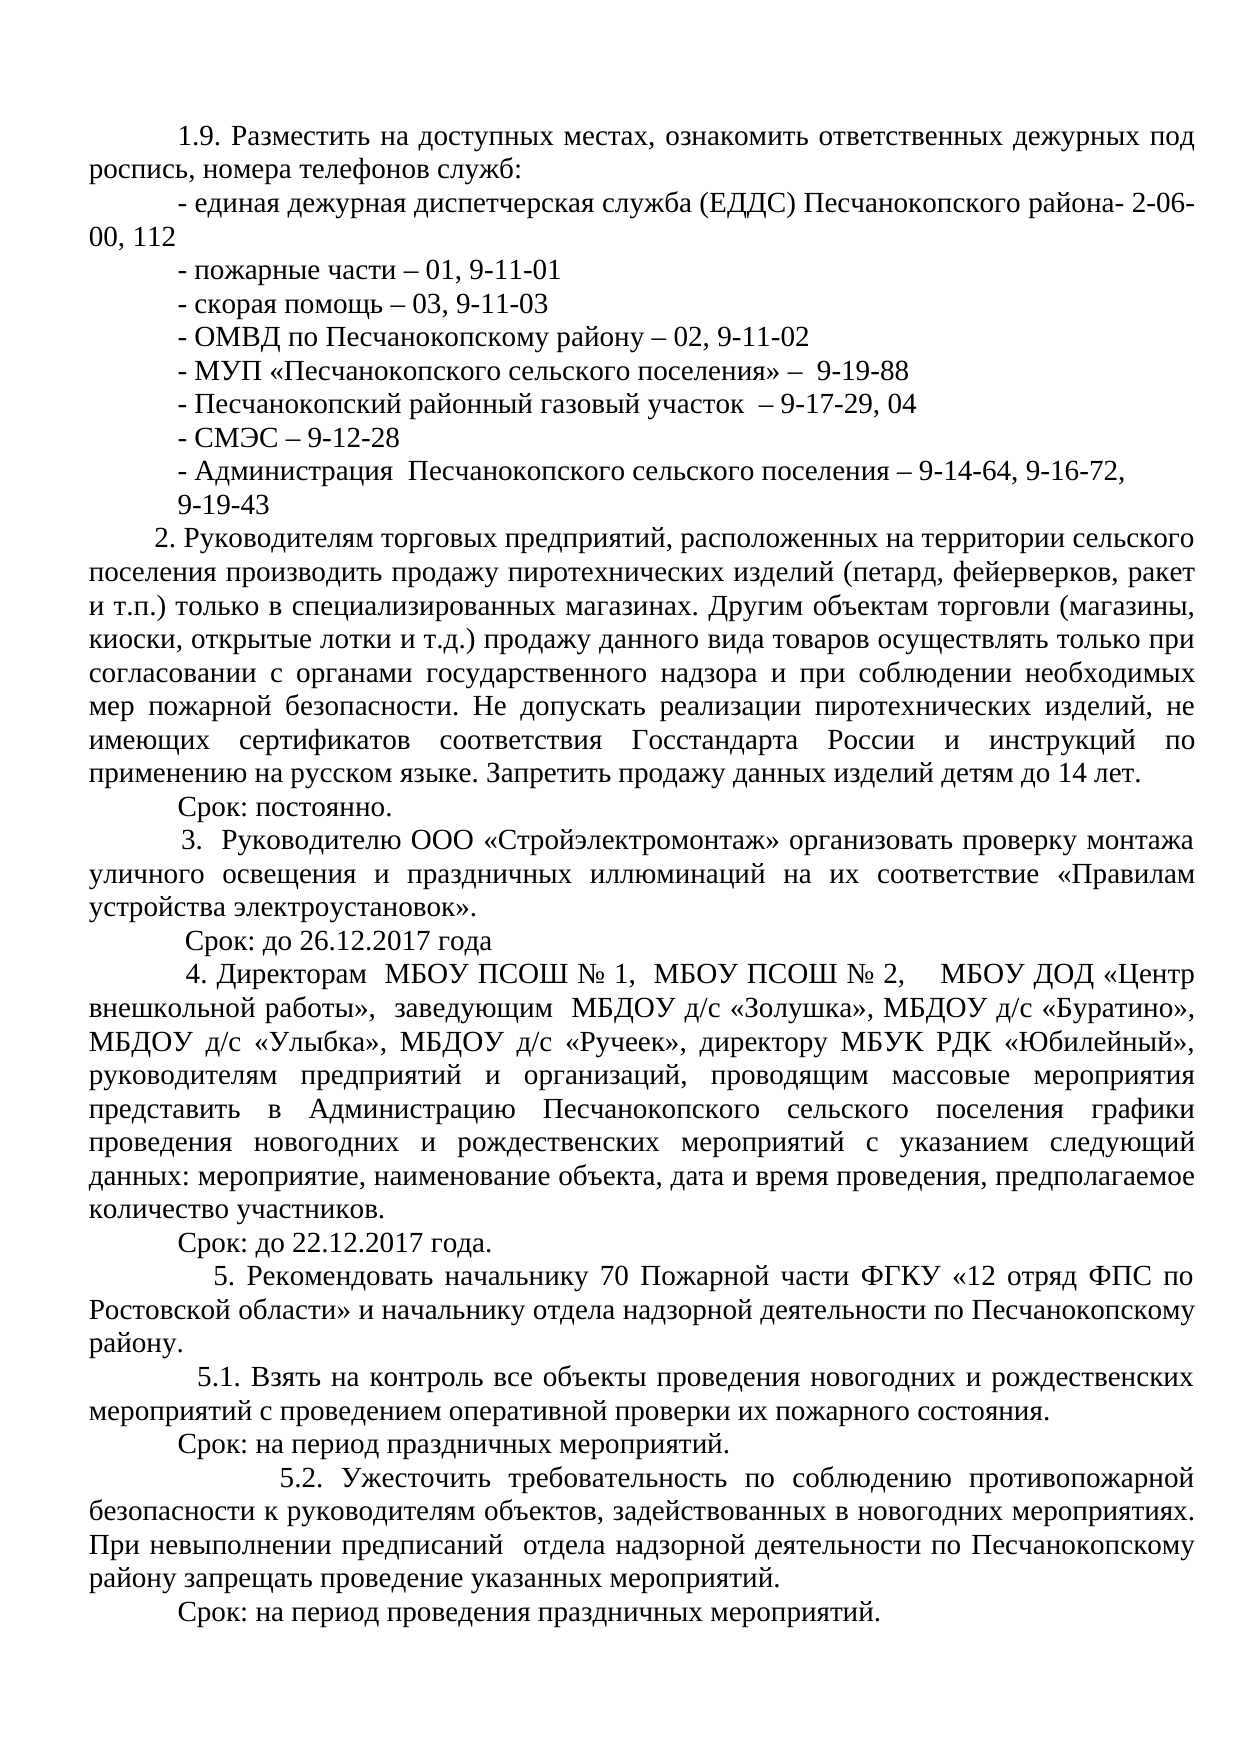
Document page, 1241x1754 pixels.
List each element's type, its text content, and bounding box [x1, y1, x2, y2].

text - Администрация Песчанокопского сельского поселения – 9-14-64, 9-16-72, [88, 453, 1196, 487]
text Срок: на период праздничных мероприятий. [88, 1426, 1196, 1460]
text 5.1. Взять на контроль все объекты проведения новогодних и рождественских мероприятий с проведением оперативной проверки их пожарного состояния. [88, 1359, 1196, 1426]
text - ОМВД по Песчанокопскому району – 02, 9-11-02 [88, 319, 1196, 353]
text - МУП «Песчанокопского сельского поселения» – 9-19-88 [88, 353, 1196, 386]
text Срок: на период проведения праздничных мероприятий. [88, 1594, 1196, 1627]
text 3. Руководителю ООО «Стройэлектромонтаж» организовать проверку монтажа уличного освещения и праздничных иллюминаций на их соответствие «Правилам устройства электроустановок». [88, 822, 1196, 923]
text - СМЭС – 9-12-28 [88, 420, 1196, 453]
text - единая дежурная диспетчерская служба (ЕДДС) Песчанокопского района- 2-06-00, 112 [88, 185, 1196, 252]
text - пожарные части – 01, 9-11-01 [88, 252, 1196, 286]
text 4. Директорам МБОУ ПСОШ № 1, МБОУ ПСОШ № 2, МБОУ ДОД «Центр внешкольной работы», заведующим МБДОУ д/с «Золушка», МБДОУ д/с «Буратино», МБДОУ д/с «Улыбка», МБДОУ д/с «Ручеек», директору МБУК РДК «Юбилейный», руководителям предприятий и организаций, проводящим массовые мероприятия представить в Администрацию Песчанокопского сельского поселения графики проведения новогодних и рождественских мероприятий с указанием следующий данных: мероприятие, наименование объекта, дата и время проведения, предполагаемое количество участников. [88, 957, 1196, 1225]
text 1.9. Разместить на доступных местах, ознакомить ответственных дежурных под роспись, номера телефонов служб: [88, 118, 1196, 185]
text 5. Рекомендовать начальнику 70 Пожарной части ФГКУ «12 отряд ФПС по Ростовской области» и начальнику отдела надзорной деятельности по Песчанокопскому району. [88, 1258, 1196, 1359]
text 5.2. Ужесточить требовательность по соблюдению противопожарной безопасности к руководителям объектов, задействованных в новогодних мероприятиях. При невыполнении предписаний отдела надзорной деятельности по Песчанокопскому району запрещать проведение указанных мероприятий. [88, 1460, 1196, 1594]
text Срок: постоянно. [88, 789, 1196, 822]
text 2. Руководителям торговых предприятий, расположенных на территории сельского поселения производить продажу пиротехнических изделий (петард, фейерверков, ракет и т.п.) только в специализированных магазинах. Другим объектам торговли (магазины, киоски, открытые лотки и т.д.) продажу данного вида товаров осуществлять только при согласовании с органами государственного надзора и при соблюдении необходимых мер пожарной безопасности. Не допускать реализации пиротехнических изделий, не имеющих сертификатов соответствия Госстандарта России и инструкций по применению на русском языке. Запретить продажу данных изделий детям до 14 лет. [88, 521, 1196, 789]
text 9-19-43 [88, 487, 1196, 521]
text Срок: до 26.12.2017 года [88, 923, 1196, 957]
text - Песчанокопский районный газовый участок – 9-17-29, 04 [88, 386, 1196, 420]
text Срок: до 22.12.2017 года. [88, 1225, 1196, 1258]
text - скорая помощь – 03, 9-11-03 [88, 286, 1196, 319]
